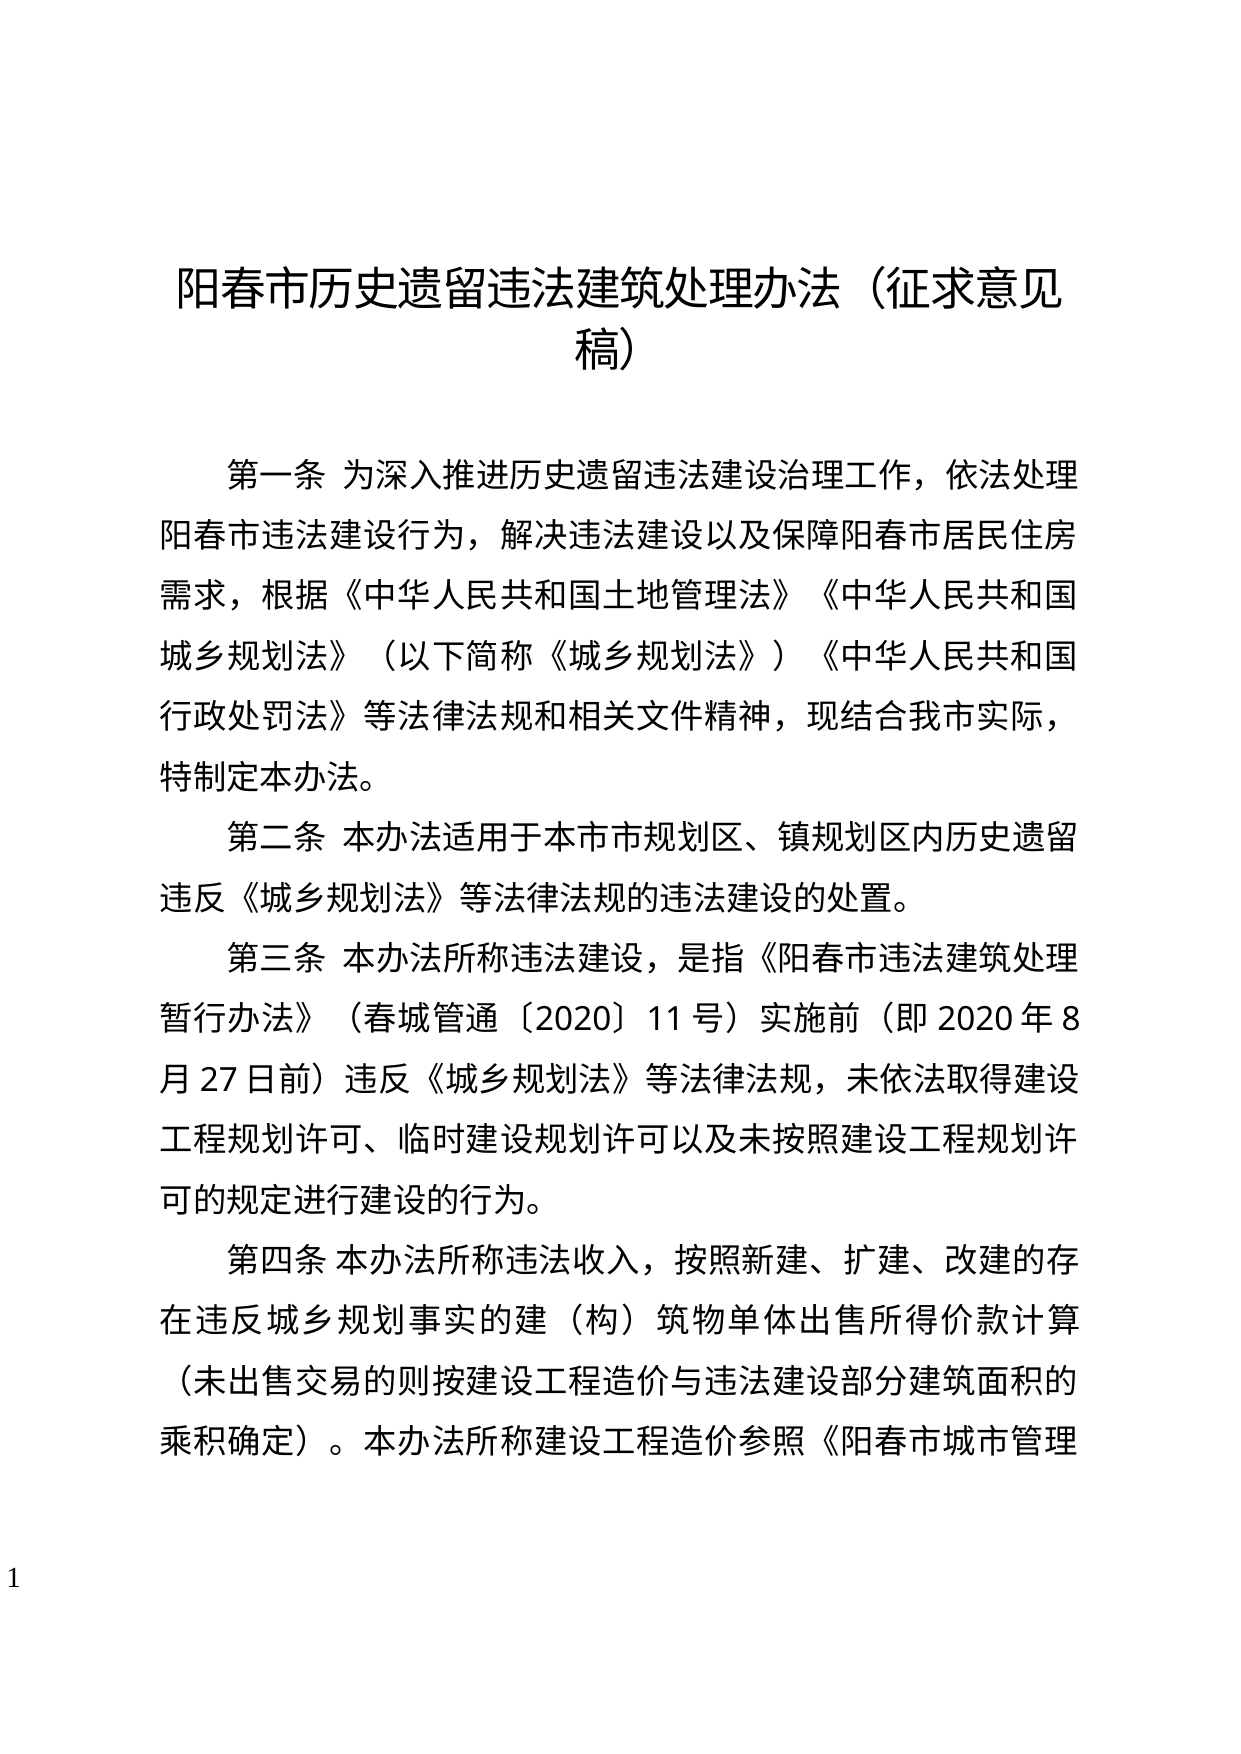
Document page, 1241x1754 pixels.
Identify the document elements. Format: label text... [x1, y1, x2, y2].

text 阳春市历史遗留违法建筑处理办法（征求意见稿） [159, 257, 1081, 378]
text 第二条 本办法适用于本市市规划区、镇规划区内历史遗留违反《城乡规划法》等法律法规的违法建设的处置。 [159, 801, 1081, 922]
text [159, 1224, 1081, 1466]
text 第三条 本办法所称违法建设，是指《阳春市违法建筑处理暂行办法》（春城管通〔2020〕11号）实施前（即2020年8月27日前）违反《城乡规划法》等法律法规，未依法取得建设工程规划许可、临时建设规划许可以及未按照建设工程规划许可的规定进行建设的行为。 [159, 922, 1081, 1224]
text 第一条 为深入推进历史遗留违法建设治理工作，依法处理阳春市违法建设行为，解决违法建设以及保障阳春市居民住房需求，根据《中华人民共和国土地管理法》《中华人民共和国城乡规划法》（以下简称《城乡规划法》）《中华人民共和国行政处罚法》等法律法规和相关文件精神，现结合我市实际，特制定本办法。 [159, 439, 1081, 801]
